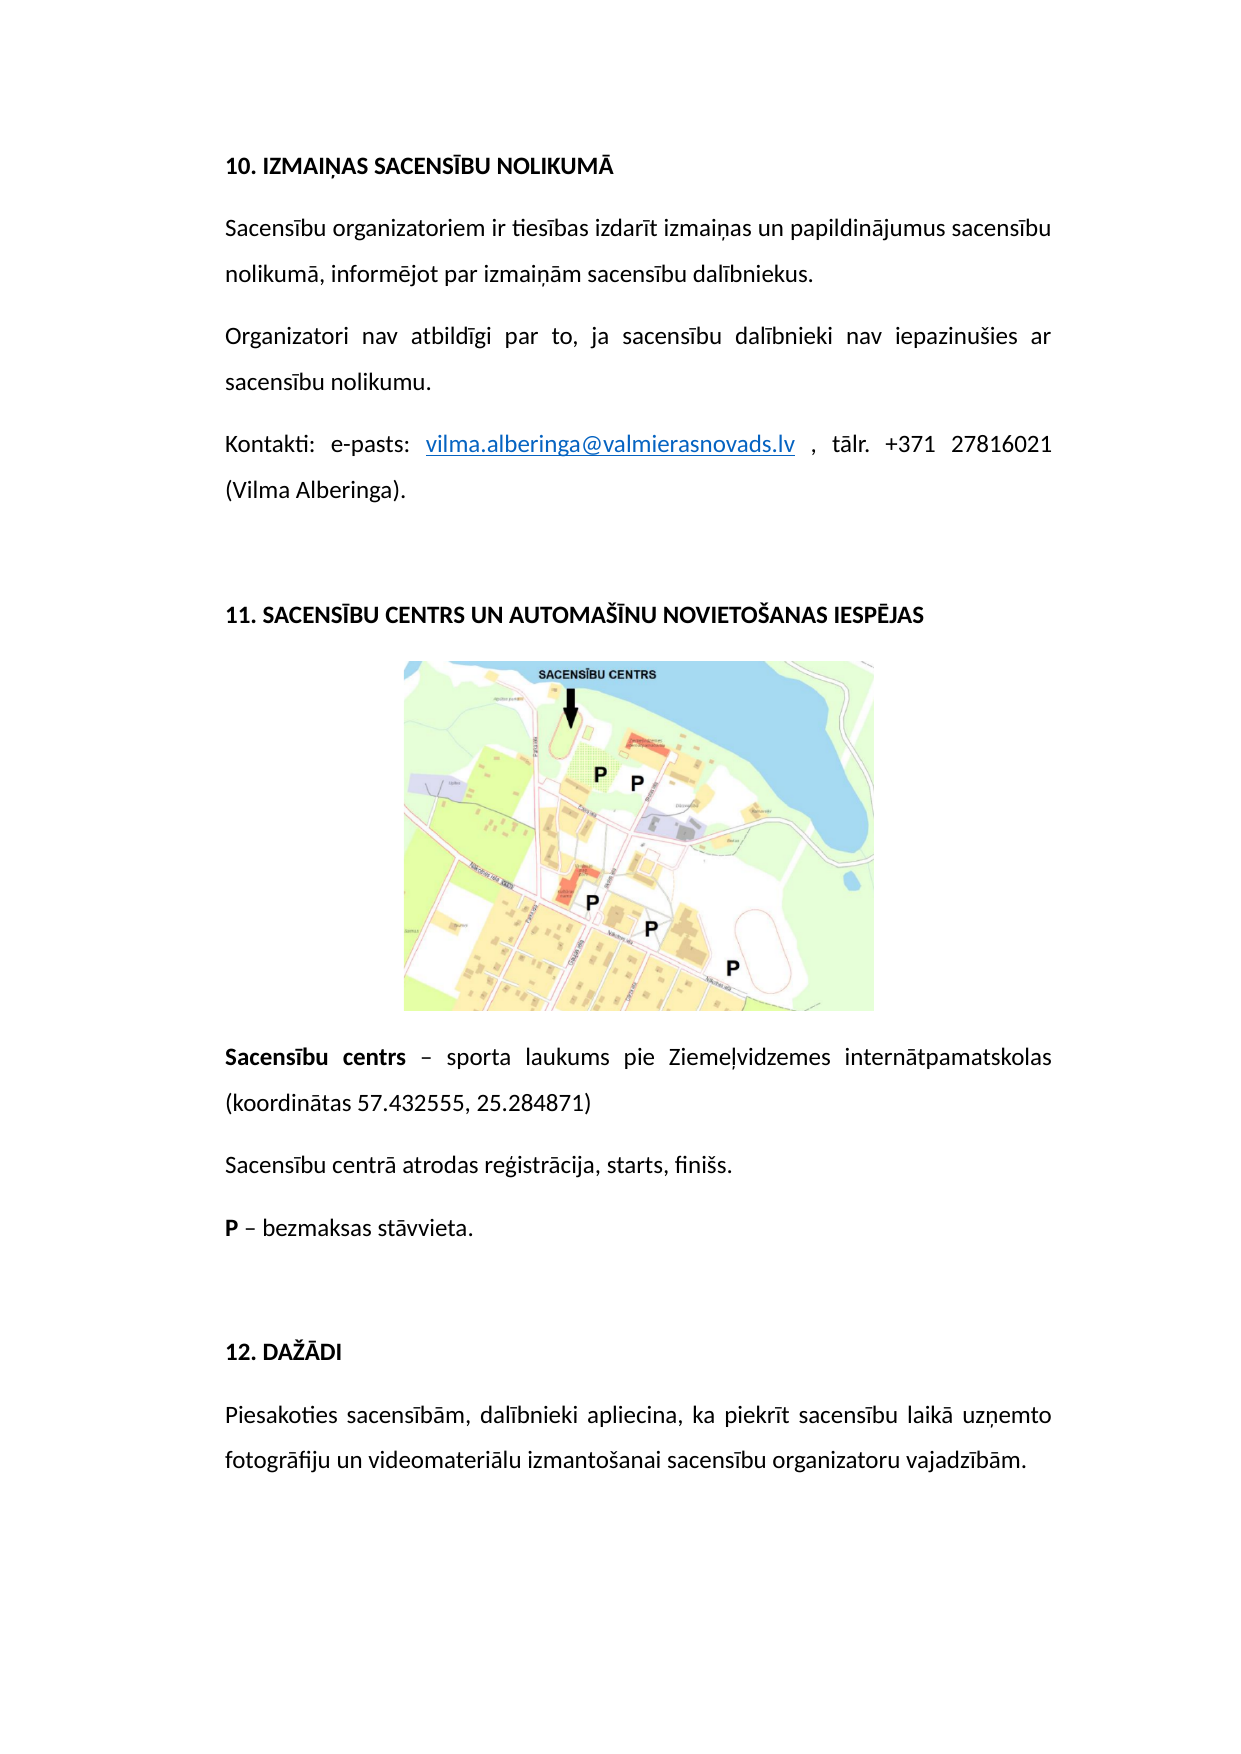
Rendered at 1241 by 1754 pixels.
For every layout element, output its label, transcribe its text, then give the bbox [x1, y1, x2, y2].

list IZMAIŅAS SACENSĪBU NOLIKUMĀ [225, 150, 1053, 181]
list SACENSĪBU CENTRS UN AUTOMAŠĪNU NOVIETOŠANAS IESPĒJAS [225, 599, 1053, 630]
text Piesakoties sacensībām, dalībnieki apliecina, ka piekrīt sacensību laikā uzņemto fotogrāfiju un videomateriālu izmantošanai sacensību organizatoru vajadzībām. [225, 1399, 1053, 1475]
list DAŽĀDI [225, 1337, 1053, 1367]
text Organizatori nav atbildīgi par to, ja sacensību dalībnieki nav iepazinušies ar sacensību nolikumu. [225, 321, 1053, 397]
text Sacensību centrs – sporta laukums pie Ziemeļvidzemes internātpamatskolas (koordinātas 57.432555, 25.284871) [225, 1041, 1053, 1117]
text Kontakti: e-pasts: vilma.alberinga@valmierasnovads.lv , tālr. +371 27816021 (Vilma Alberinga). [225, 429, 1053, 505]
text P – bezmaksas stāvvieta. [225, 1212, 1053, 1242]
picture [403, 661, 874, 1011]
text Sacensību organizatoriem ir tiesības izdarīt izmaiņas un papildinājumus sacensību nolikumā, informējot par izmaiņām sacensību dalībniekus. [225, 212, 1053, 289]
text Sacensību centrā atrodas reģistrācija, starts, finišs. [225, 1149, 1053, 1180]
